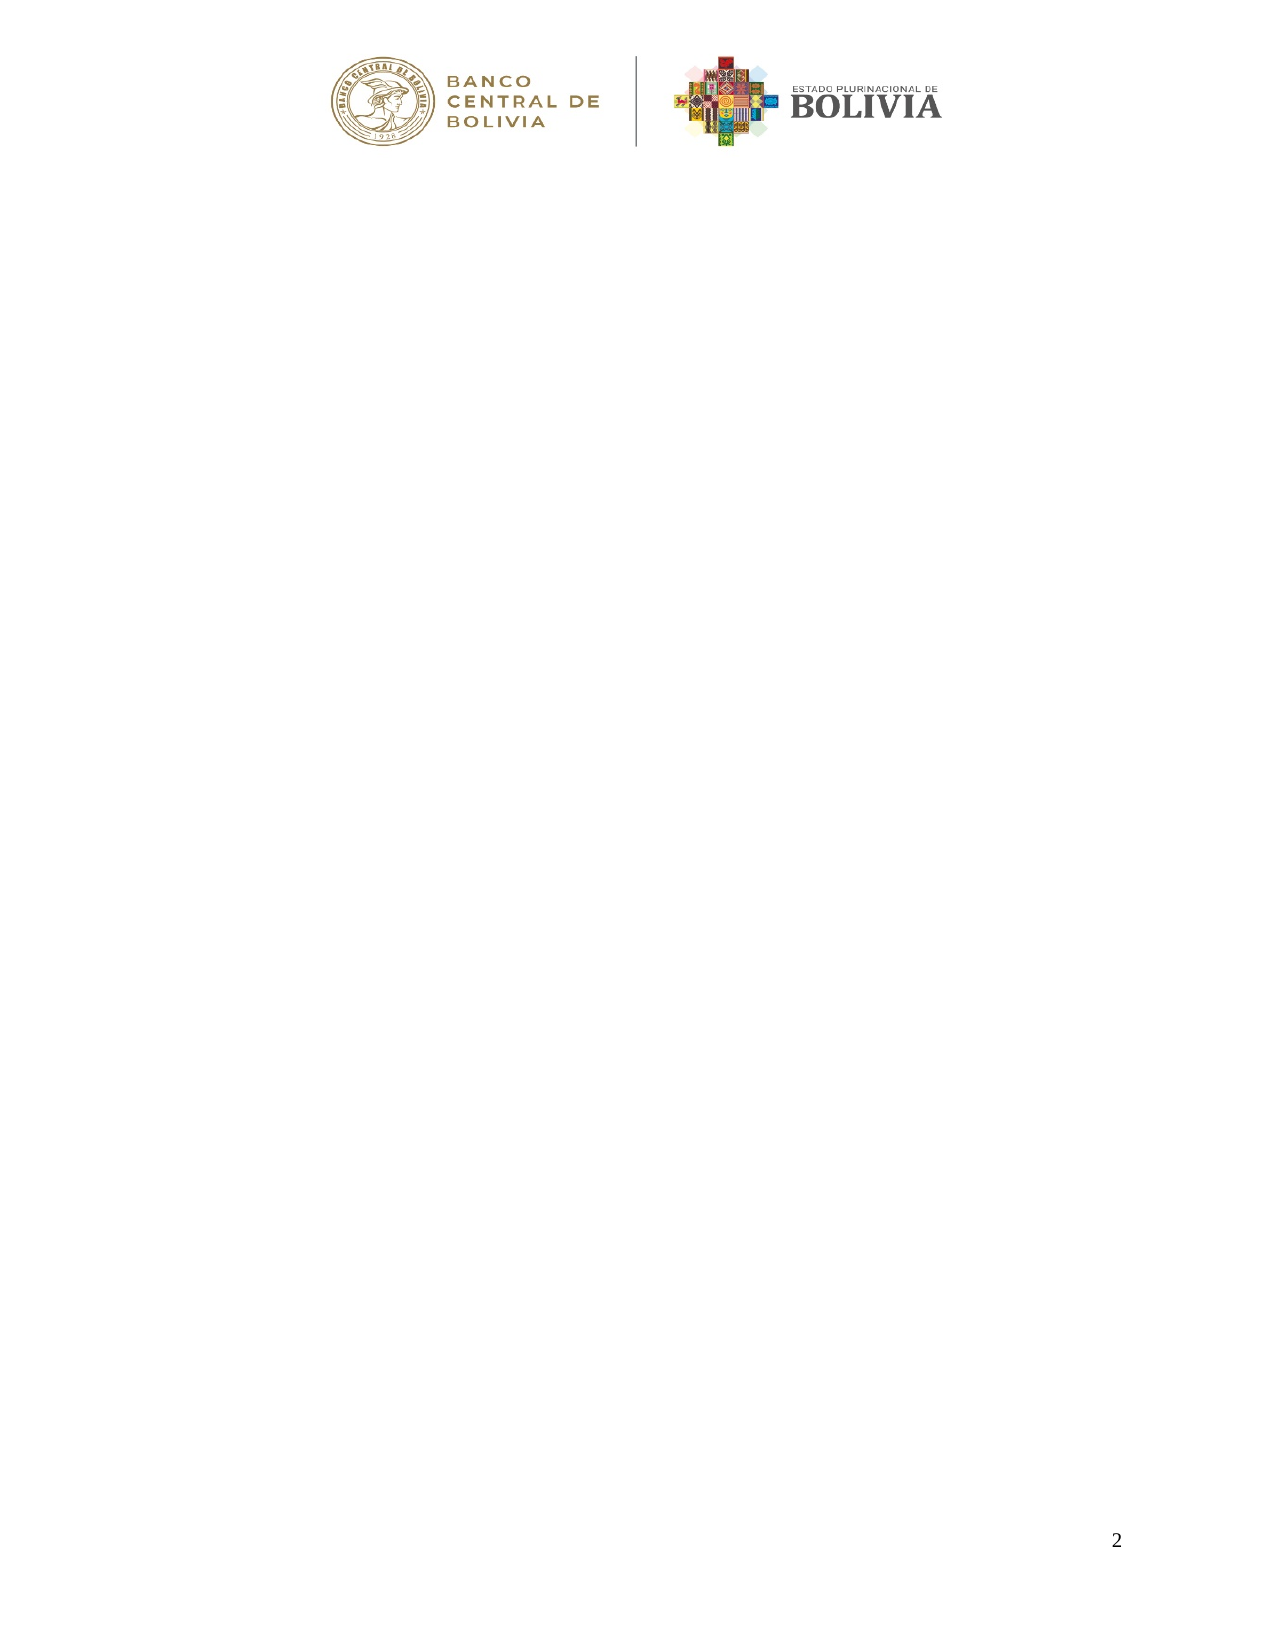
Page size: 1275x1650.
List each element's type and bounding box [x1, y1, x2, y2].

picture [0, 1, 1272, 180]
